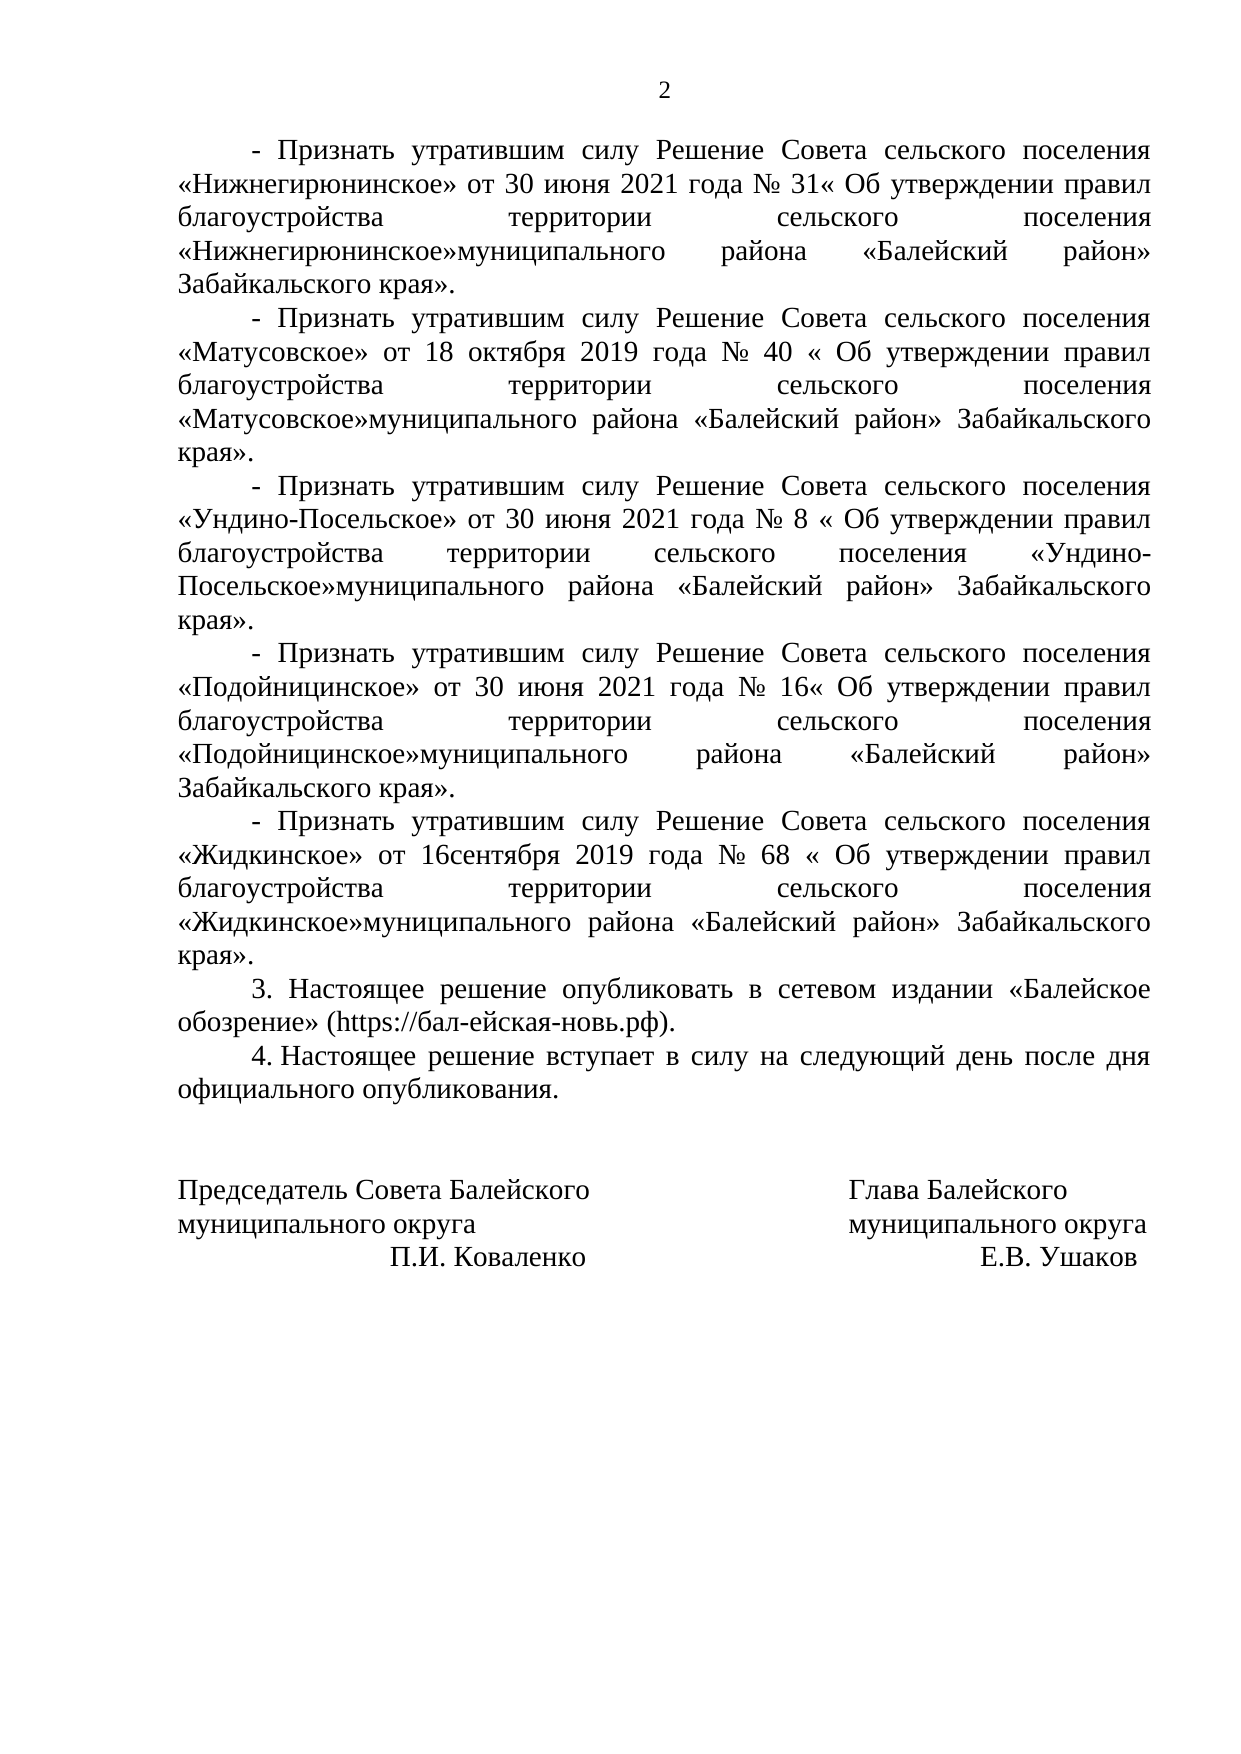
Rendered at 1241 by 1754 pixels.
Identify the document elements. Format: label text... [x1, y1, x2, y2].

text П.И. Коваленко Е.В. Ушаков [177, 1239, 1162, 1273]
text - Признать утратившим силу Решение Совета сельского поселения «Подойницинское» от 30 июня 2021 года № 16« Об утверждении правил благоустройства территории сельского поселения «Подойницинское»муниципального района «Балейский район» Забайкальского края». [177, 636, 1152, 803]
text - Признать утратившим силу Решение Совета сельского поселения «Жидкинское» от 16сентября 2019 года № 68 « Об утверждении правил благоустройства территории сельского поселения «Жидкинское»муниципального района «Балейский район» Забайкальского края». [177, 803, 1152, 971]
text - Признать утратившим силу Решение Совета сельского поселения «Ундино-Посельское» от 30 июня 2021 года № 8 « Об утверждении правил благоустройства территории сельского поселения «Ундино-Посельское»муниципального района «Балейский район» Забайкальского края». [177, 468, 1152, 636]
text - Признать утратившим силу Решение Совета сельского поселения «Матусовское» от 18 октября 2019 года № 40 « Об утверждении правил благоустройства территории сельского поселения «Матусовское»муниципального района «Балейский район» Забайкальского края». [177, 300, 1152, 468]
text - Признать утратившим силу Решение Совета сельского поселения «Нижнегирюнинское» от 30 июня 2021 года № 31« Об утверждении правил благоустройства территории сельского поселения «Нижнегирюнинское»муниципального района «Балейский район» Забайкальского края». [177, 132, 1152, 300]
text 4. Настоящее решение вступает в силу на следующий день после дня официального опубликования. [177, 1038, 1152, 1105]
text 3. Настоящее решение опубликовать в сетевом издании «Балейское обозрение» (https://бал-ейская-новь.рф). [177, 971, 1152, 1038]
text муниципального округа муниципального округа [177, 1206, 1152, 1239]
text Председатель Совета Балейского Глава Балейского [177, 1172, 1152, 1206]
